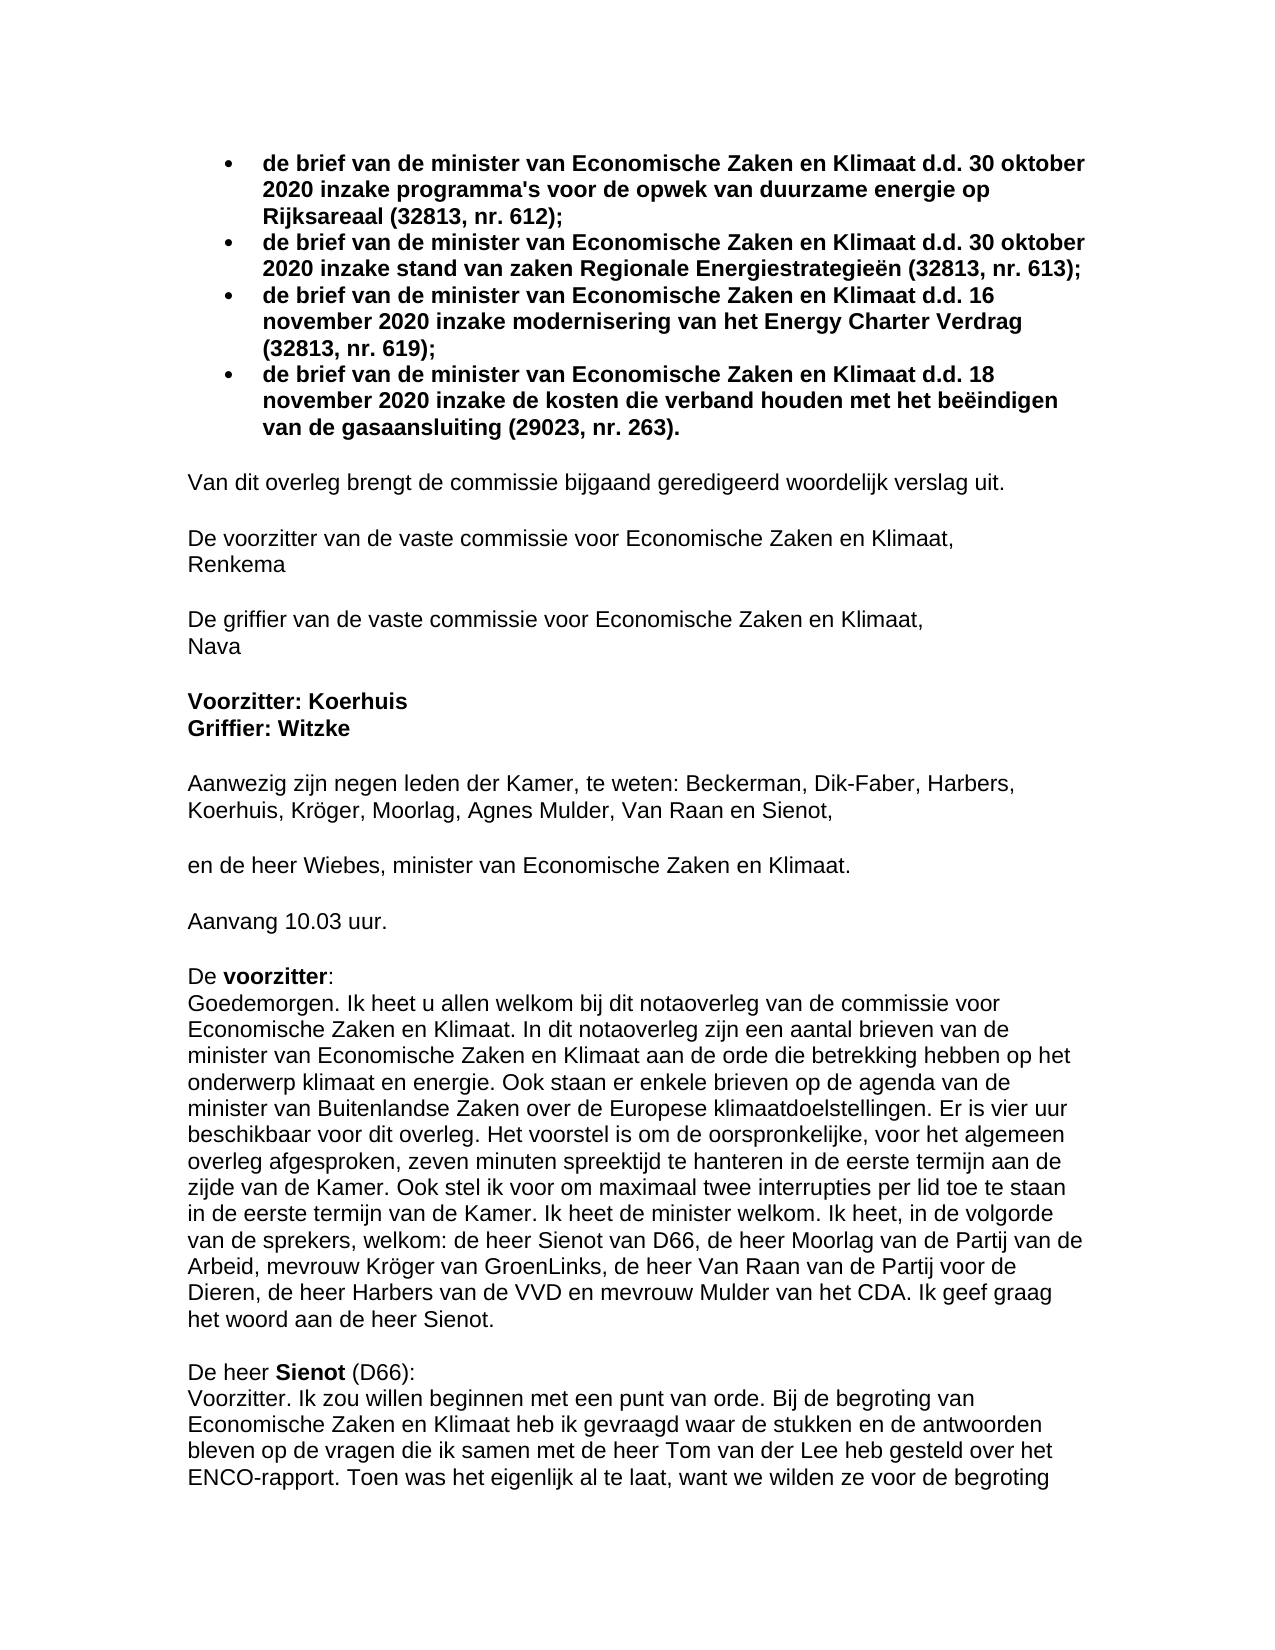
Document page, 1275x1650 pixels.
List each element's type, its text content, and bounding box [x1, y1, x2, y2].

text De voorzitter van de vaste commissie voor Economische Zaken en Klimaat, Renkema [187, 524, 1087, 577]
list de brief van de minister van Economische Zaken en Klimaat d.d. 30 oktober 2020 inzake stand van zaken Regionale Energiestrategieën (32813, nr. 613); [225, 229, 1087, 282]
list de brief van de minister van Economische Zaken en Klimaat d.d. 16 november 2020 inzake modernisering van het Energy Charter Verdrag (32813, nr. 619); [225, 282, 1087, 361]
text Voorzitter: Koerhuis Griffier: Witzke [187, 688, 1087, 741]
text Aanvang 10.03 uur. [187, 908, 1087, 934]
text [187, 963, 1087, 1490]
text De griffier van de vaste commissie voor Economische Zaken en Klimaat, Nava [187, 606, 1087, 659]
text Aanwezig zijn negen leden der Kamer, te weten: Beckerman, Dik-Faber, Harbers, Koerhuis, Kröger, Moorlag, Agnes Mulder, Van Raan en Sienot, [187, 770, 1087, 823]
text en de heer Wiebes, minister van Economische Zaken en Klimaat. [187, 852, 1087, 878]
text Van dit overleg brengt de commissie bijgaand geredigeerd woordelijk verslag uit. [187, 469, 1087, 495]
list de brief van de minister van Economische Zaken en Klimaat d.d. 30 oktober 2020 inzake programma's voor de opwek van duurzame energie op Rijksareaal (32813, nr. 612); [225, 150, 1087, 229]
list de brief van de minister van Economische Zaken en Klimaat d.d. 18 november 2020 inzake de kosten die verband houden met het beëindigen van de gasaansluiting (29023, nr. 263). [225, 361, 1087, 440]
